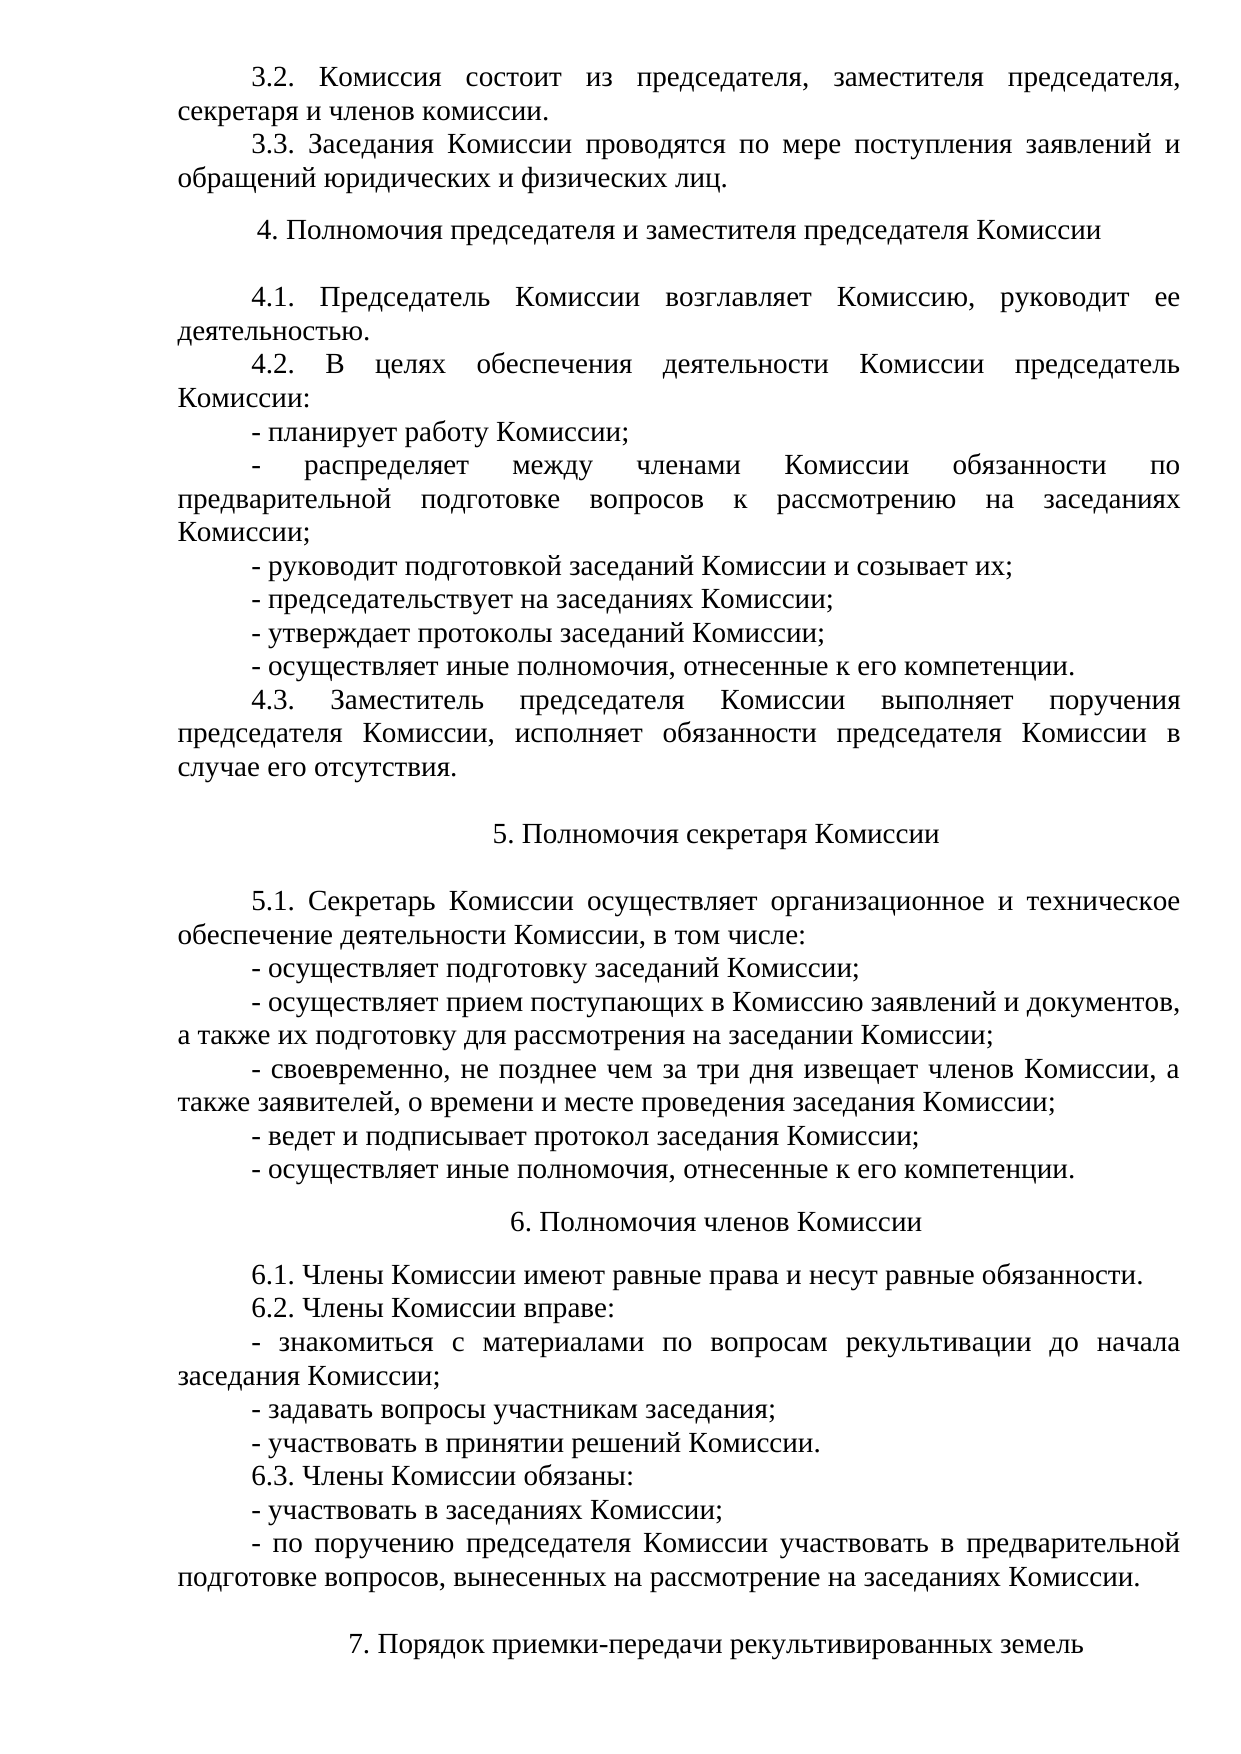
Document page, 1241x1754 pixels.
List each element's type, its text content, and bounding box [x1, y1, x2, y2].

text - осуществляет иные полномочия, отнесенные к его компетенции. [177, 648, 1181, 682]
text 6.1. Члены Комиссии имеют равные права и несут равные обязанности. [177, 1257, 1181, 1291]
text 6. Полномочия членов Комиссии [177, 1204, 1181, 1238]
text - распределяет между членами Комиссии обязанности по предварительной подготовке вопросов к рассмотрению на заседаниях Комиссии; [177, 447, 1181, 548]
text - осуществляет иные полномочия, отнесенные к его компетенции. [177, 1152, 1181, 1185]
text 6.3. Члены Комиссии обязаны: [177, 1458, 1181, 1492]
text - осуществляет подготовку заседаний Комиссии; [177, 950, 1181, 984]
text 4.3. Заместитель председателя Комиссии выполняет поручения председателя Комиссии, исполняет обязанности председателя Комиссии в случае его отсутствия. [177, 682, 1181, 783]
text - участвовать в принятии решений Комиссии. [177, 1425, 1181, 1458]
text 7. Порядок приемки-передачи рекультивированных земель [177, 1626, 1181, 1659]
text 5. Полномочия секретаря Комиссии [177, 816, 1181, 850]
text 4.2. В целях обеспечения деятельности Комиссии председатель Комиссии: [177, 347, 1181, 414]
text - задавать вопросы участникам заседания; [177, 1391, 1181, 1425]
text - по поручению председателя Комиссии участвовать в предварительной подготовке вопросов, вынесенных на рассмотрение на заседаниях Комиссии. [177, 1525, 1181, 1592]
text - осуществляет прием поступающих в Комиссию заявлений и документов, а также их подготовку для рассмотрения на заседании Комиссии; [177, 984, 1181, 1051]
text - участвовать в заседаниях Комиссии; [177, 1492, 1181, 1525]
text - ведет и подписывает протокол заседания Комиссии; [177, 1118, 1181, 1152]
text - планирует работу Комиссии; [177, 414, 1181, 447]
text 6.2. Члены Комиссии вправе: [177, 1291, 1181, 1324]
text 3.2. Комиссия состоит из председателя, заместителя председателя, секретаря и членов комиссии. [177, 59, 1181, 126]
text - утверждает протоколы заседаний Комиссии; [177, 615, 1181, 648]
text 5.1. Секретарь Комиссии осуществляет организационное и техническое обеспечение деятельности Комиссии, в том числе: [177, 883, 1181, 950]
text - руководит подготовкой заседаний Комиссии и созывает их; [177, 548, 1181, 581]
text - знакомиться с материалами по вопросам рекультивации до начала заседания Комиссии; [177, 1324, 1181, 1391]
text 3.3. Заседания Комиссии проводятся по мере поступления заявлений и обращений юридических и физических лиц. [177, 126, 1181, 193]
text 4. Полномочия председателя и заместителя председателя Комиссии [177, 212, 1181, 246]
text 4.1. Председатель Комиссии возглавляет Комиссию, руководит ее деятельностью. [177, 279, 1181, 347]
text - своевременно, не позднее чем за три дня извещает членов Комиссии, а также заявителей, о времени и месте проведения заседания Комиссии; [177, 1051, 1181, 1118]
text - председательствует на заседаниях Комиссии; [177, 581, 1181, 615]
